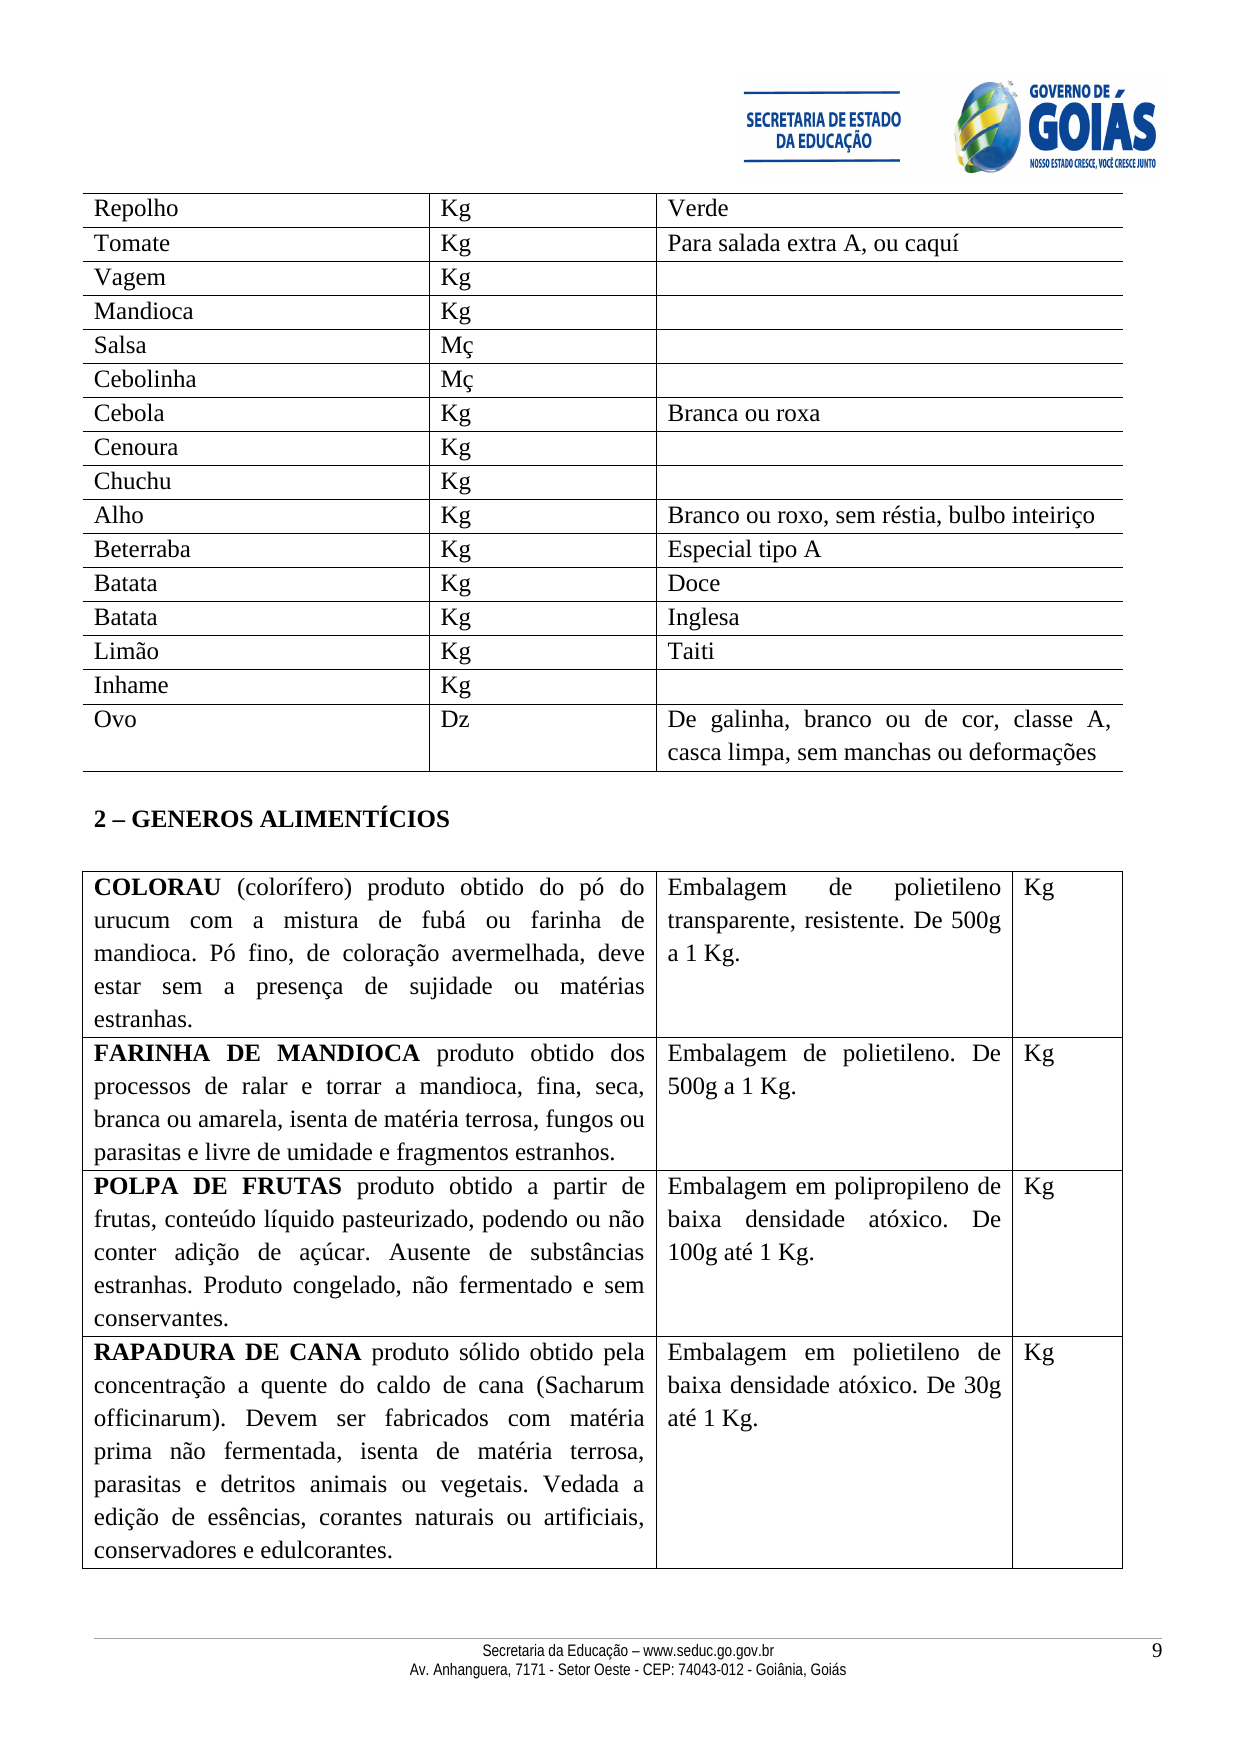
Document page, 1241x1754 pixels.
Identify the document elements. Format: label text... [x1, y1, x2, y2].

table_cell Para salada extra A, ou caquí [657, 228, 1123, 261]
table_cell Mandioca [83, 296, 429, 329]
table_cell Kg [430, 534, 656, 567]
table_cell Kg [1013, 1171, 1122, 1336]
table_cell Cebolinha [83, 364, 429, 397]
table_cell Kg [430, 500, 656, 533]
table_cell Kg [430, 602, 656, 635]
table_cell Beterraba [83, 534, 429, 567]
table_cell FARINHA DE MANDIOCA produto obtido dos processos de ralar e torrar a mandioca, fina, seca, branca ou amarela, isenta de matéria terrosa, fungos ou parasitas e livre de umidade e fragmentos estranhos. [83, 1038, 656, 1170]
table_cell [657, 432, 1123, 465]
table_cell Tomate [83, 228, 429, 261]
table_cell [657, 330, 1123, 363]
table_cell [657, 466, 1123, 499]
table_cell Chuchu [83, 466, 429, 499]
text 2 – GENEROS ALIMENTÍCIOS [94, 804, 1162, 833]
table_cell Kg [430, 228, 656, 261]
table_cell Batata [83, 568, 429, 601]
table_cell Verde [657, 194, 1123, 227]
table_cell Branco ou roxo, sem réstia, bulbo inteiriço [657, 500, 1123, 533]
table_cell Kg [430, 194, 656, 227]
table_cell Kg [430, 262, 656, 295]
table_cell Vagem [83, 262, 429, 295]
table_cell Ovo [83, 705, 429, 771]
table_cell Kg [430, 636, 656, 669]
table_cell Dz [430, 705, 656, 771]
table_header COLORAU (colorífero) produto obtido do pó do urucum com a mistura de fubá ou farinha de mandioca. Pó fino, de coloração avermelhada, deve estar sem a presença de sujidade ou matérias estranhas. [83, 872, 656, 1037]
table_cell Kg [1013, 1038, 1122, 1170]
table_cell Inglesa [657, 602, 1123, 635]
table_cell Kg [430, 568, 656, 601]
table_cell [657, 670, 1123, 703]
table_cell Mç [430, 364, 656, 397]
table_cell Limão [83, 636, 429, 669]
table_cell Kg [430, 398, 656, 431]
table_cell De galinha, branco ou de cor, classe A, casca limpa, sem manchas ou deformações [657, 705, 1123, 771]
table_cell Mç [430, 330, 656, 363]
table_cell Kg [430, 296, 656, 329]
table_cell Cebola [83, 398, 429, 431]
table_cell Kg [430, 432, 656, 465]
table_cell Doce [657, 568, 1123, 601]
table_header Kg [1013, 872, 1122, 1037]
table_cell Cenoura [83, 432, 429, 465]
table_cell POLPA DE FRUTAS produto obtido a partir de frutas, conteúdo líquido pasteurizado, podendo ou não conter adição de açúcar. Ausente de substâncias estranhas. Produto congelado, não fermentado e sem conservantes. [83, 1171, 656, 1336]
table_cell Taiti [657, 636, 1123, 669]
table_cell Embalagem em polietileno de baixa densidade atóxico. De 30g até . [657, 1337, 1012, 1568]
table_cell Kg [430, 670, 656, 703]
table_cell [657, 364, 1123, 397]
table_cell [657, 296, 1123, 329]
table_cell Salsa [83, 330, 429, 363]
table_cell RAPADURA DE CANA produto sólido obtido pela concentração a quente do caldo de cana (Sacharum officinarum). Devem ser fabricados com matéria prima não fermentada, isenta de matéria terrosa, parasitas e detritos animais ou vegetais. Vedada a edição de essências, corantes naturais ou artificiais, conservadores e edulcorantes. [83, 1337, 656, 1568]
table_cell Embalagem em polipropileno de baixa densidade atóxico. De 100g até . [657, 1171, 1012, 1336]
table_cell Repolho [83, 194, 429, 227]
table_cell Batata [83, 602, 429, 635]
table_cell Kg [1013, 1337, 1122, 1568]
table_cell Alho [83, 500, 429, 533]
table_cell Embalagem de polietileno. De 500g a . [657, 1038, 1012, 1170]
picture [738, 74, 1163, 179]
table_cell [657, 262, 1123, 295]
table_cell Branca ou roxa [657, 398, 1123, 431]
table_header Embalagem de polietileno transparente, resistente. De 500g a . [657, 872, 1012, 1037]
table_cell Inhame [83, 670, 429, 703]
table_cell Kg [430, 466, 656, 499]
table_cell Especial tipo A [657, 534, 1123, 567]
